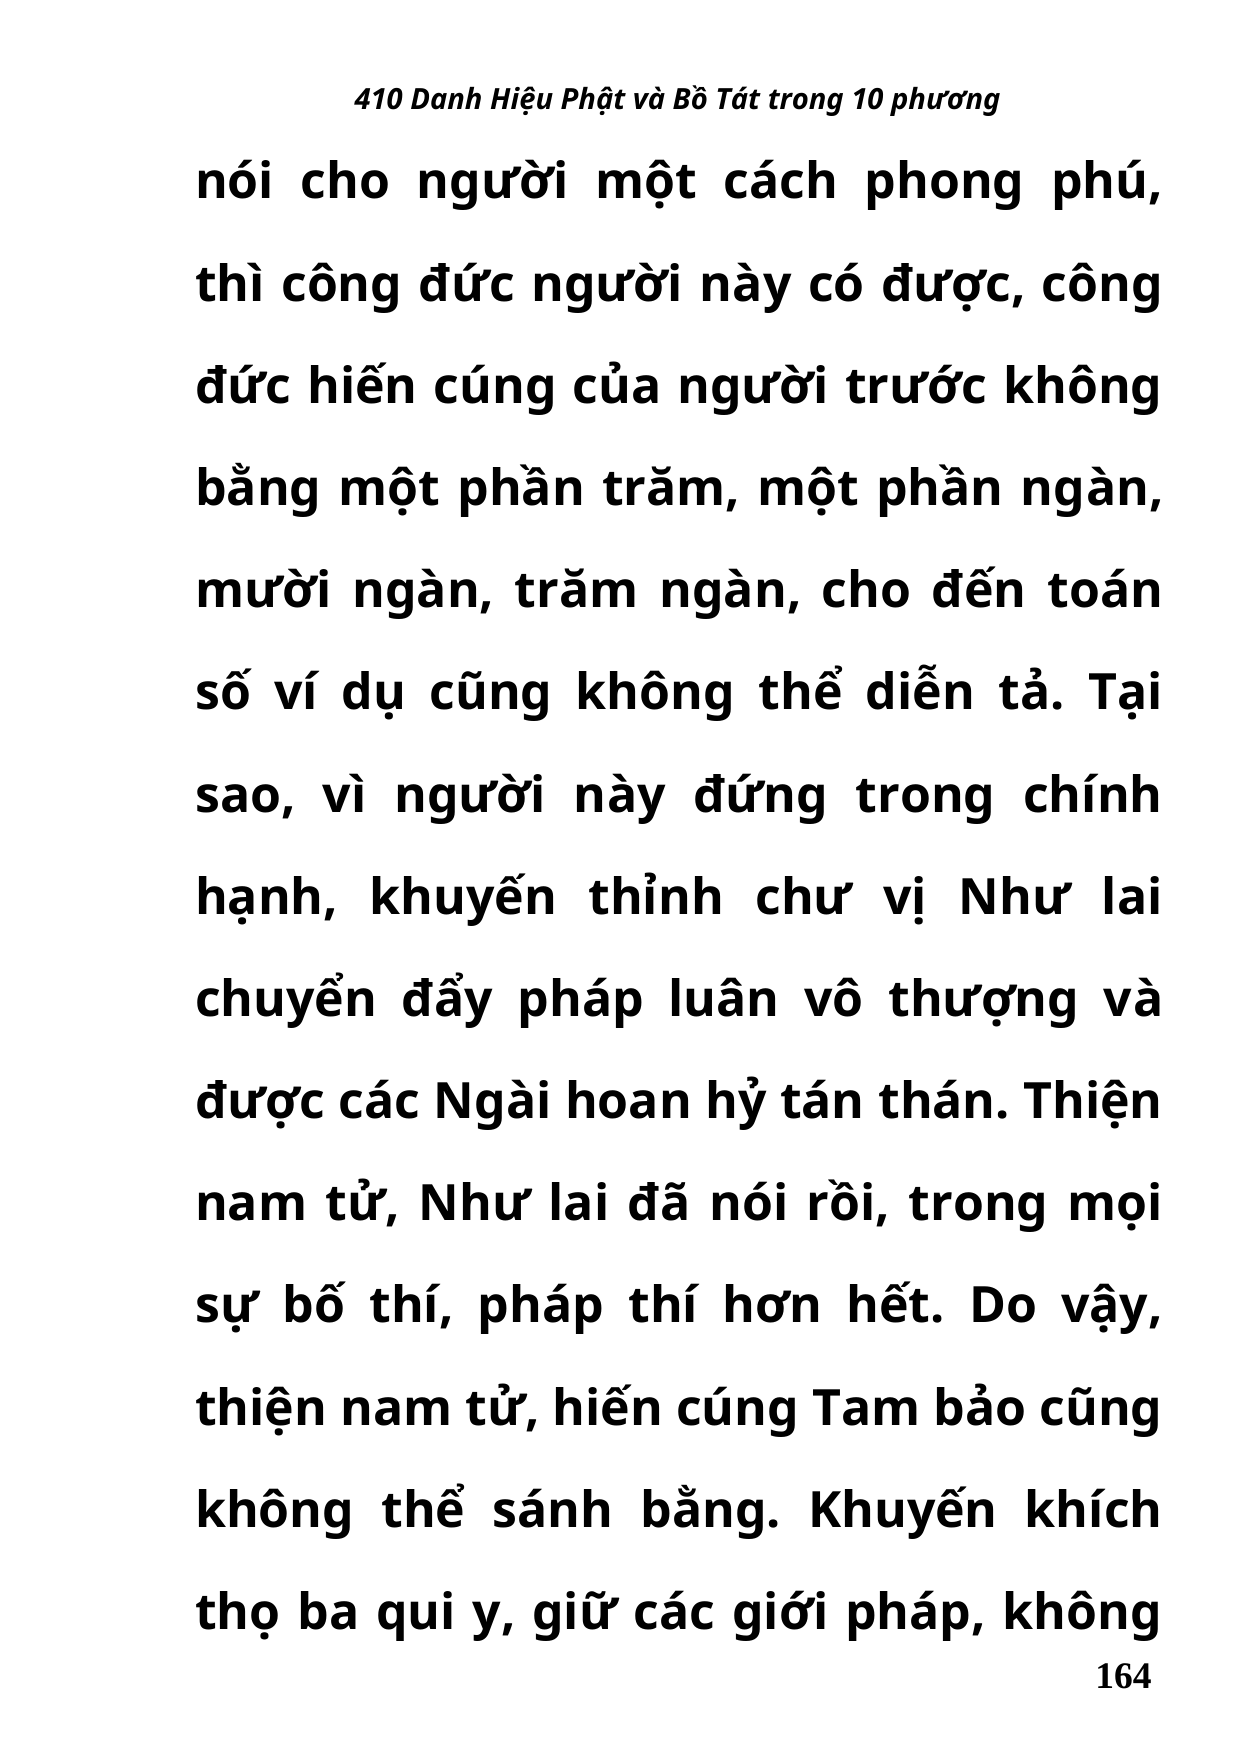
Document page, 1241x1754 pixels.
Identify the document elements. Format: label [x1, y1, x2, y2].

text [195, 145, 1163, 1644]
